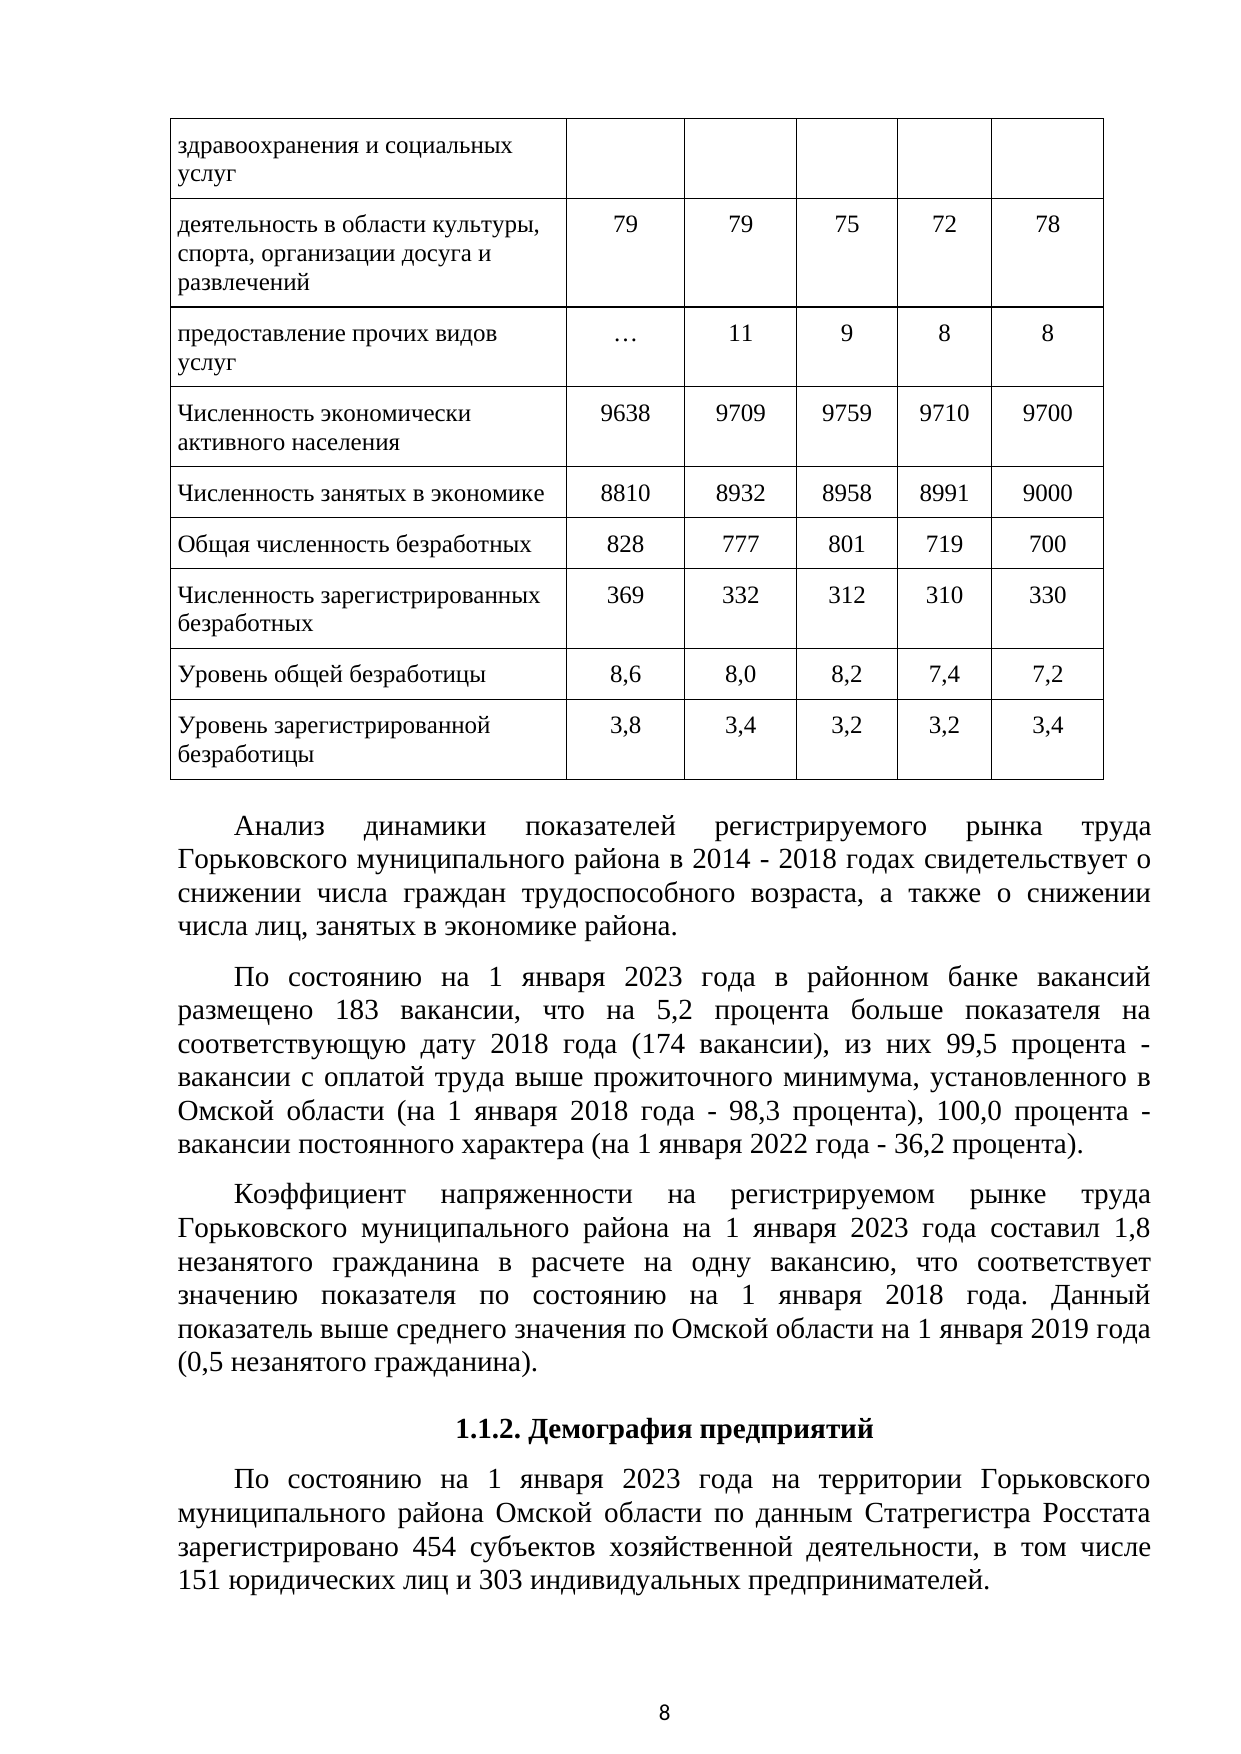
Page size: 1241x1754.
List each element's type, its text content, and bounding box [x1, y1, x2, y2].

table_cell 3,2 [898, 700, 991, 779]
table_cell … [797, 119, 897, 198]
table_cell 8 [898, 308, 991, 386]
table_cell Численность экономически активного населения [171, 387, 566, 466]
table_cell 330 [992, 569, 1103, 648]
table_cell 8810 [567, 467, 684, 517]
table_cell … [898, 119, 991, 198]
table_cell Численность занятых в экономике [171, 467, 566, 517]
table_cell 719 [898, 518, 991, 568]
text По состоянию на 1 января 2023 года в районном банке вакансий размещено 183 вакансии, что на 5,2 процента больше показателя на соответствующую дату 2018 года (174 вакансии), из них 99,5 процента - вакансии с оплатой труда выше прожиточного минимума, установленного в Омской области (на 1 января 2018 года - 98,3 процента), 100,0 процента - вакансии постоянного характера (на 1 января 2022 года - 36,2 процента). [177, 959, 1152, 1160]
table_cell 8932 [685, 467, 796, 517]
table_cell 79 [685, 199, 796, 306]
table_cell 9000 [992, 467, 1103, 517]
table_cell 8958 [797, 467, 897, 517]
table_cell 9710 [898, 387, 991, 466]
table_cell 9700 [992, 387, 1103, 466]
text Коэффициент напряженности на регистрируемом рынке труда Горьковского муниципального района на 1 января 2023 года составил 1,8 незанятого гражданина в расчете на одну вакансию, что соответствует значению показателя по состоянию на 1 января 2018 года. Данный показатель выше среднего значения по Омской области на 1 января 2019 года (0,5 незанятого гражданина). [177, 1177, 1152, 1378]
table_cell 8 [992, 308, 1103, 386]
table_cell … [567, 308, 684, 386]
table_cell Общая численность безработных [171, 518, 566, 568]
table_cell 332 [685, 569, 796, 648]
table_cell 9709 [685, 387, 796, 466]
table_cell Уровень общей безработицы [171, 649, 566, 699]
table_cell … [685, 119, 796, 198]
table_cell 369 [567, 569, 684, 648]
title 1.1.2. Демография предприятий [177, 1411, 1152, 1445]
table_cell 3,4 [685, 700, 796, 779]
table_cell 8,0 [685, 649, 796, 699]
table_cell 72 [898, 199, 991, 306]
text По состоянию на 1 января 2023 года на территории Горьковского муниципального района Омской области по данным Статрегистра Росстата зарегистрировано 454 субъектов хозяйственной деятельности, в том числе 151 юридических лиц и 303 индивидуальных предпринимателей. [177, 1462, 1152, 1596]
table_cell 78 [992, 199, 1103, 306]
table_cell 79 [567, 199, 684, 306]
text Анализ динамики показателей регистрируемого рынка труда Горьковского муниципального района в 2014 - 2018 годах свидетельствует о снижении числа граждан трудоспособного возраста, а также о снижении числа лиц, занятых в экономике района. [177, 808, 1152, 942]
table_cell 8,6 [567, 649, 684, 699]
table_cell 310 [898, 569, 991, 648]
table_cell 777 [685, 518, 796, 568]
table_cell 7,2 [992, 649, 1103, 699]
table_cell 828 [567, 518, 684, 568]
table_cell 3,8 [567, 700, 684, 779]
table_cell 3,2 [797, 700, 897, 779]
table_cell 9759 [797, 387, 897, 466]
table_cell 9638 [567, 387, 684, 466]
table_cell 11 [685, 308, 796, 386]
table_cell 700 [992, 518, 1103, 568]
table_cell 7,4 [898, 649, 991, 699]
table_cell 8991 [898, 467, 991, 517]
table_cell 312 [797, 569, 897, 648]
table_cell Уровень зарегистрированной безработицы [171, 700, 566, 779]
table_cell 9 [797, 308, 897, 386]
table_cell предоставление прочих видов услуг [171, 308, 566, 386]
table_cell деятельность в области культуры, спорта, организации досуга и развлечений [171, 199, 566, 306]
table_cell 801 [797, 518, 897, 568]
table_cell 75 [797, 199, 897, 306]
table_cell Численность зарегистрированных безработных [171, 569, 566, 648]
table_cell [171, 119, 566, 198]
table_cell 8,2 [797, 649, 897, 699]
table_cell 3,4 [992, 700, 1103, 779]
table_cell … [992, 119, 1103, 198]
table_cell … [567, 119, 684, 198]
